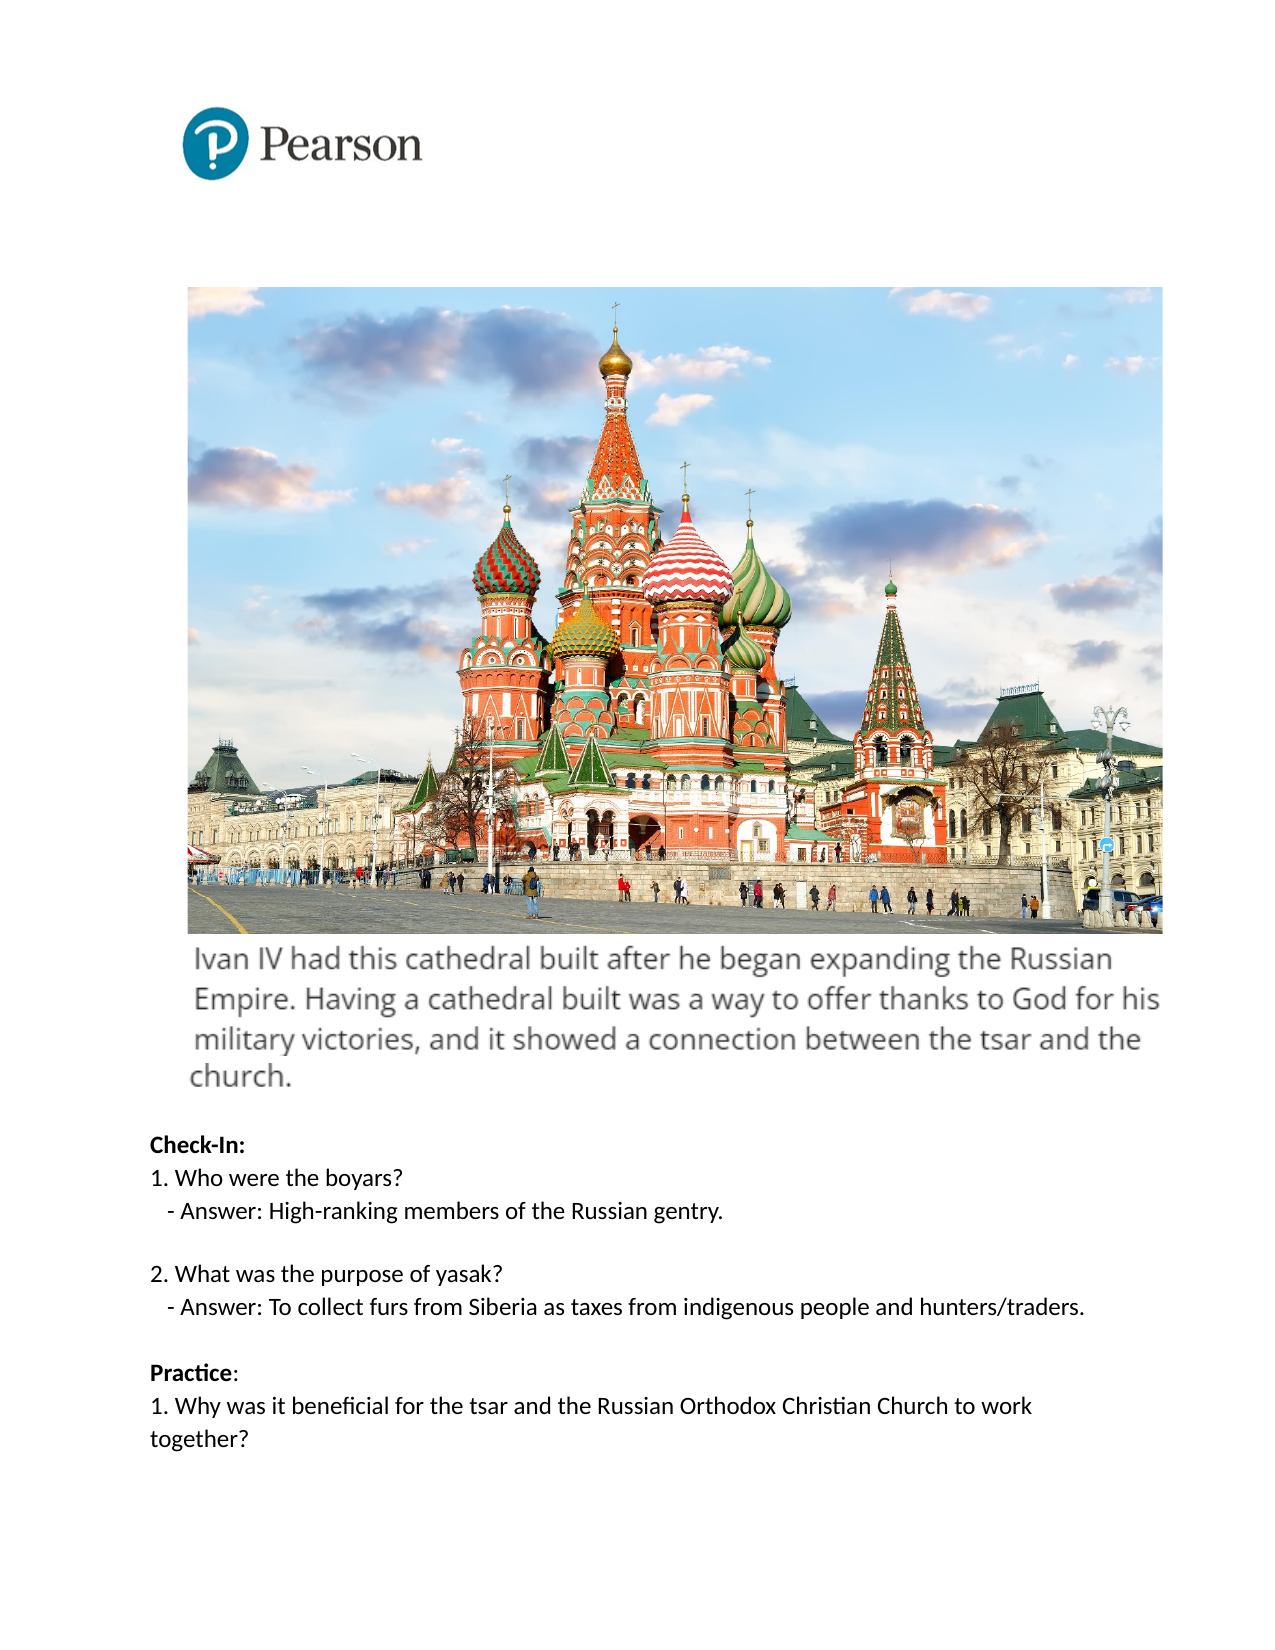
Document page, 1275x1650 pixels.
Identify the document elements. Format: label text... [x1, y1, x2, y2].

text - Answer: High-ranking members of the Russian gentry. [150, 1195, 1125, 1226]
text 1. Who were the boyars? [150, 1162, 1125, 1193]
picture [187, 1063, 296, 1095]
text 1. Why was it beneficial for the tsar and the Russian Orthodox Christian Church to work together? [150, 1390, 1125, 1454]
picture [150, 75, 455, 213]
text - Answer: To collect furs from Siberia as taxes from indigenous people and hunters/traders. [150, 1291, 1125, 1322]
text 2. What was the purpose of yasak? [150, 1258, 1125, 1289]
picture [187, 941, 1163, 1056]
text Practice: [150, 1357, 1125, 1388]
text Check-In: [150, 1129, 1125, 1160]
picture [187, 287, 1163, 934]
